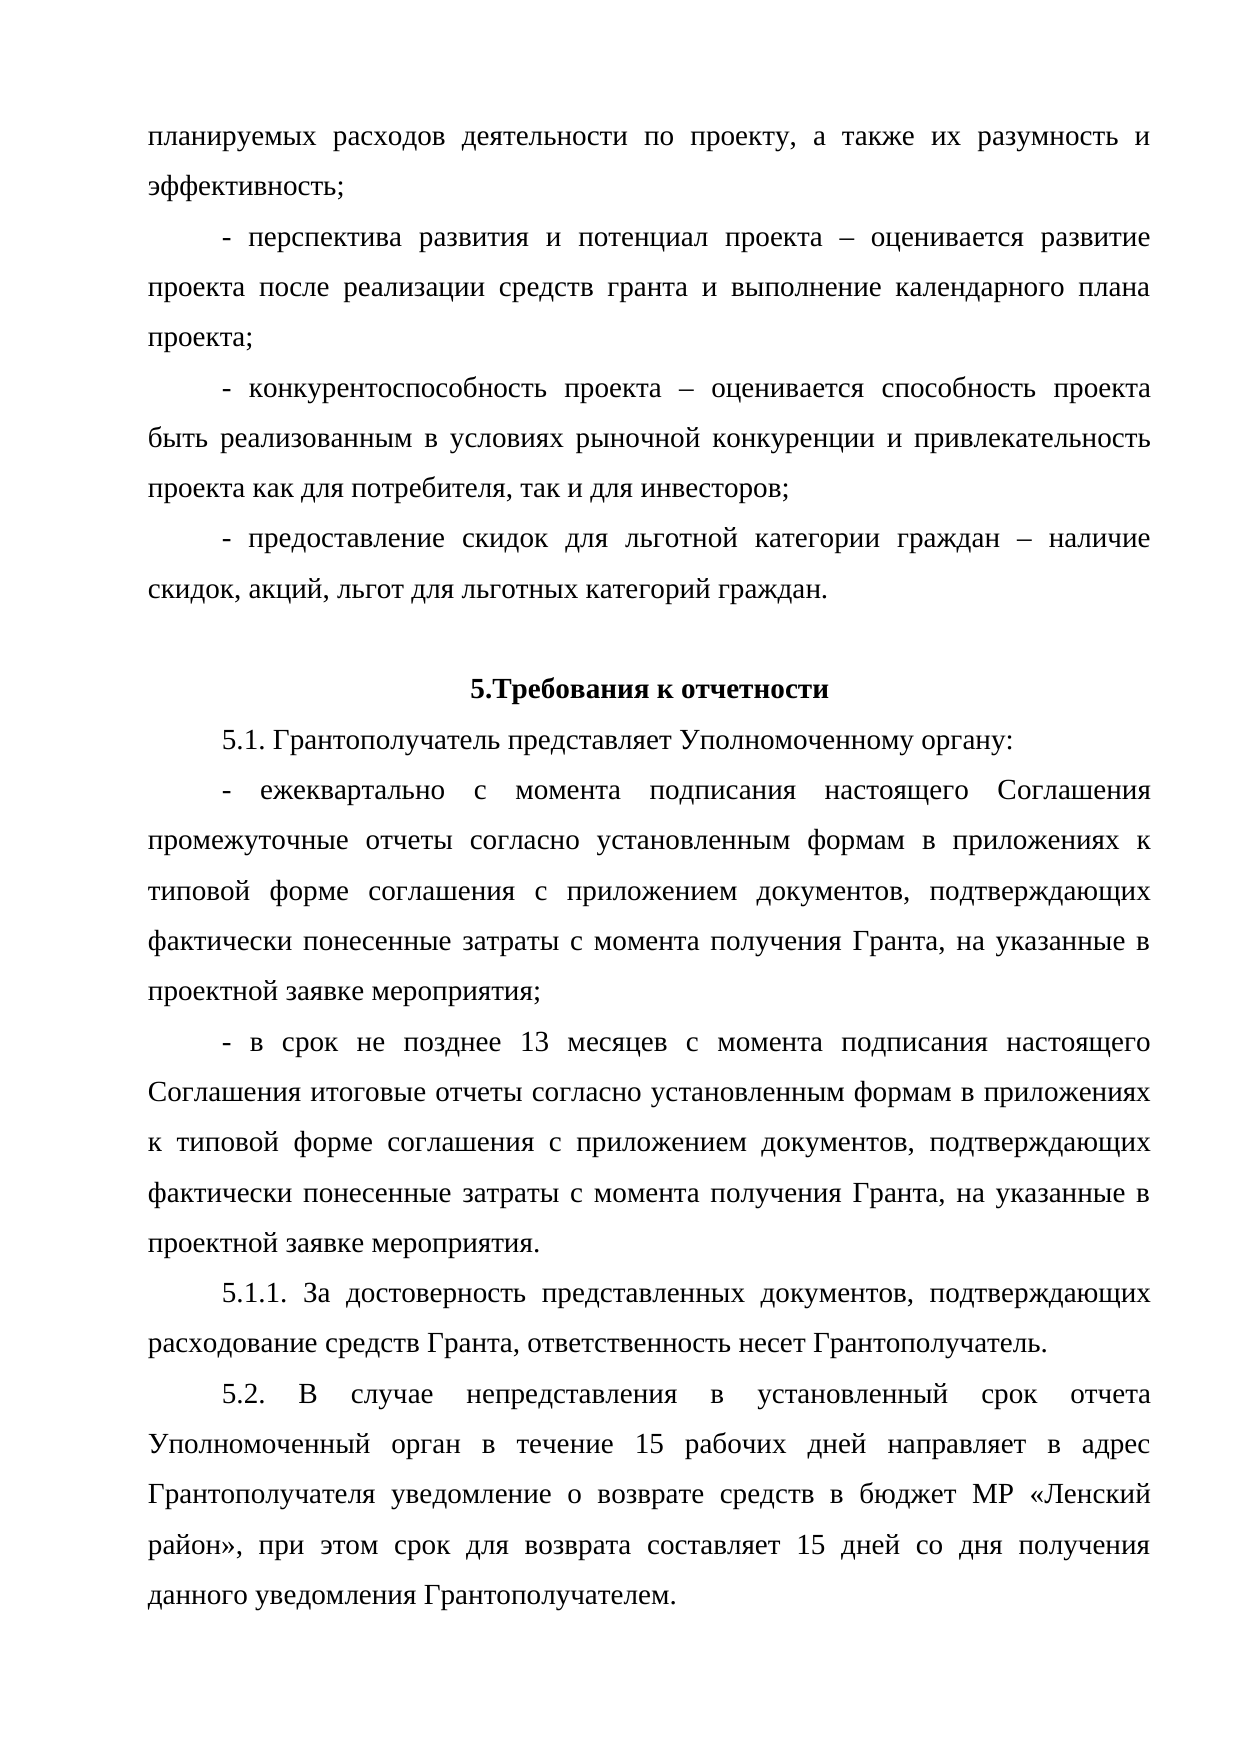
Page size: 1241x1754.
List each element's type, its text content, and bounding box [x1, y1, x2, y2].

text 5.Требования к отчетности [148, 672, 1152, 705]
text 5.1. Грантополучатель представляет Уполномоченному органу: [148, 722, 1152, 755]
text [148, 118, 1152, 202]
text - в срок не позднее 13 месяцев с момента подписания настоящего Соглашения итоговые отчеты согласно установленным формам в приложениях к типовой форме соглашения с приложением документов, подтверждающих фактически понесенные затраты с момента получения Гранта, на указанные в проектной заявке мероприятия. [148, 1024, 1152, 1258]
text 5.1.1. За достоверность представленных документов, подтверждающих расходование средств Гранта, ответственность несет Грантополучатель. [148, 1275, 1152, 1359]
text 5.2. В случае непредставления в установленный срок отчета Уполномоченный орган в течение 15 рабочих дней направляет в адрес Грантополучателя уведомление о возврате средств в бюджет МР «Ленский район», при этом срок для возврата составляет 15 дней со дня получения данного уведомления Грантополучателем. [148, 1376, 1152, 1611]
text - перспектива развития и потенциал проекта – оценивается развитие проекта после реализации средств гранта и выполнение календарного плана проекта; [148, 219, 1152, 353]
text - предоставление скидок для льготной категории граждан – наличие скидок, акций, льгот для льготных категорий граждан. [148, 521, 1152, 604]
text - ежеквартально с момента подписания настоящего Соглашения промежуточные отчеты согласно установленным формам в приложениях к типовой форме соглашения с приложением документов, подтверждающих фактически понесенные затраты с момента получения Гранта, на указанные в проектной заявке мероприятия; [148, 772, 1152, 1007]
text - конкурентоспособность проекта – оценивается способность проекта быть реализованным в условиях рыночной конкуренции и привлекательность проекта как для потребителя, так и для инвесторов; [148, 370, 1152, 504]
